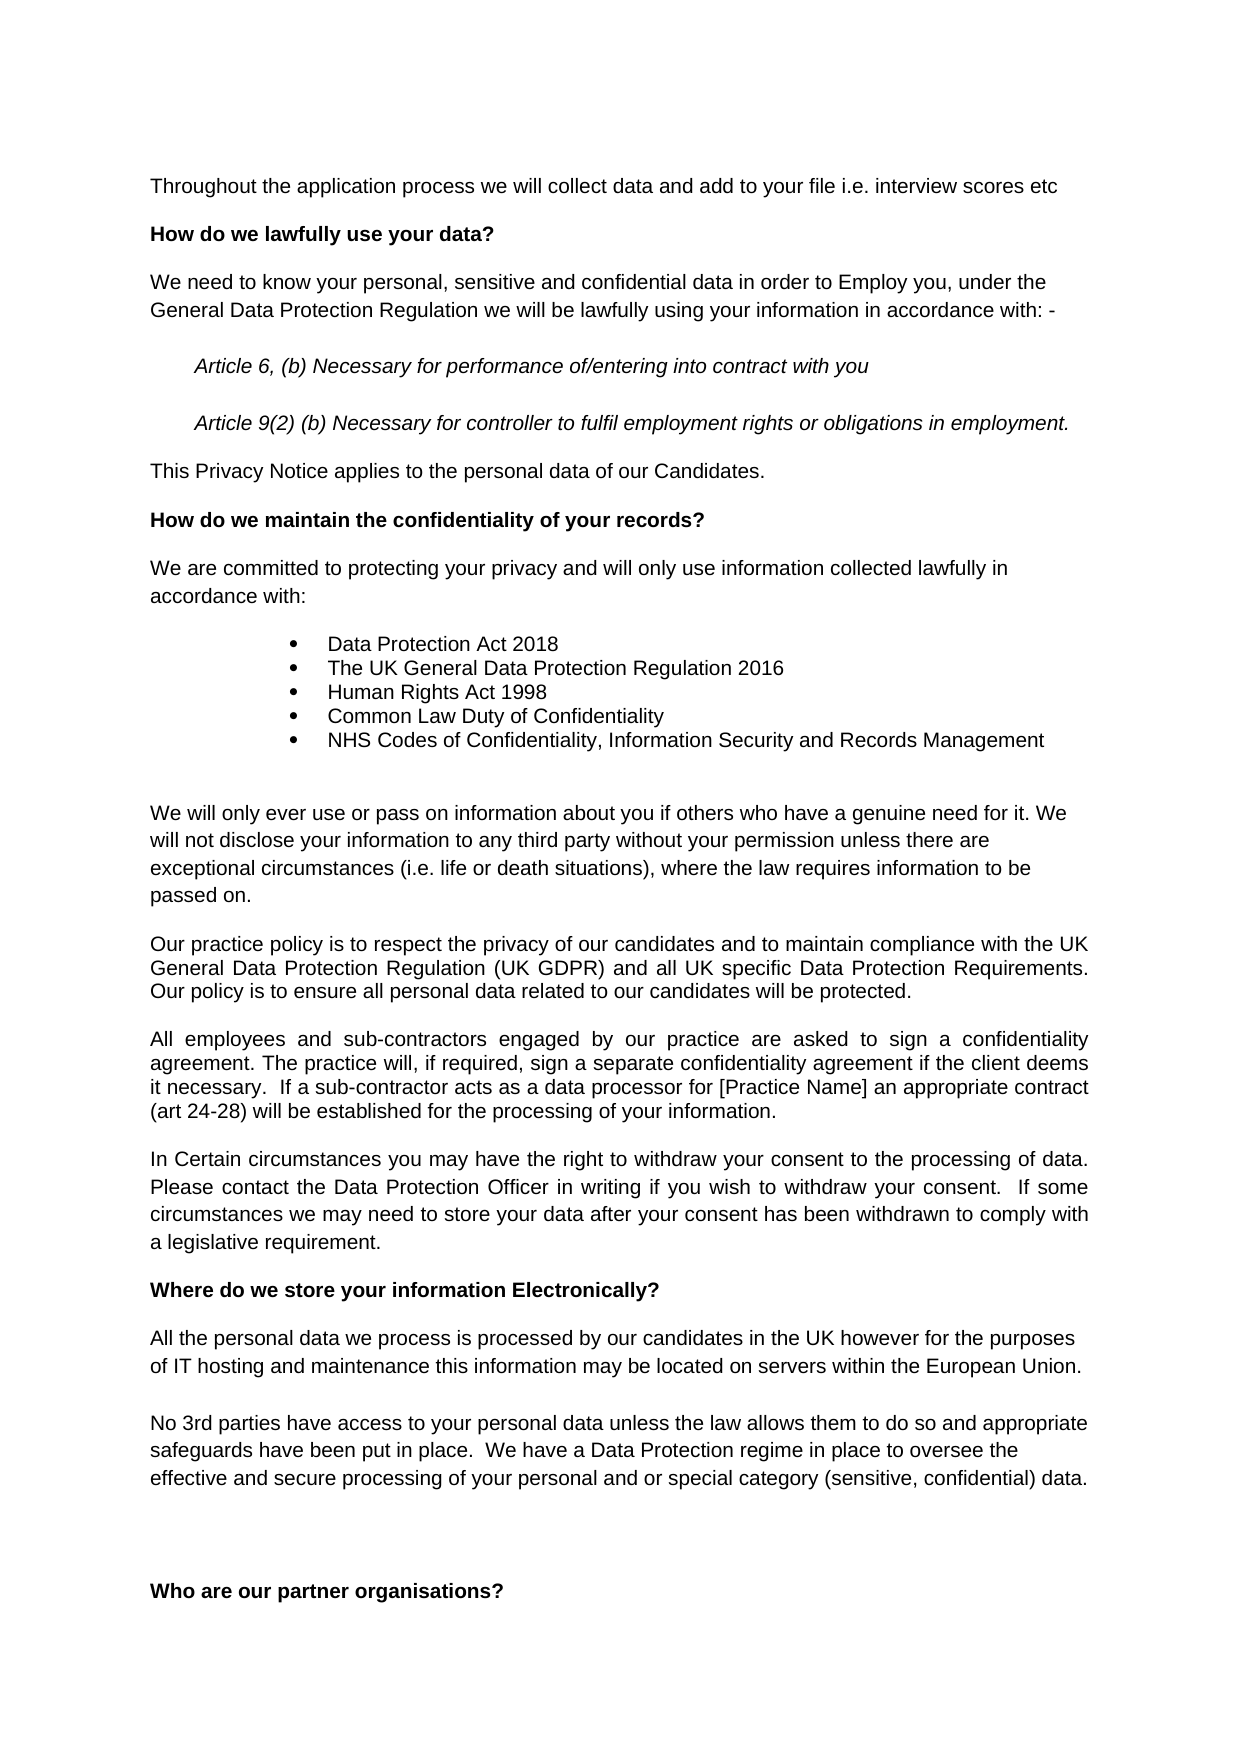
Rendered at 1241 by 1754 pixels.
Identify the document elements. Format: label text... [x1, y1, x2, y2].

text Where do we store your information Electronically? [150, 1278, 1090, 1302]
text We will only ever use or pass on information about you if others who have a genuine need for it. We will not disclose your information to any third party without your permission unless there are exceptional circumstances (i.e. life or death situations), where the law requires information to be passed on. [150, 801, 1090, 907]
list Common Law Duty of Confidentiality [290, 704, 1090, 728]
list Data Protection Act 2018 [290, 632, 1090, 656]
list Human Rights Act 1998 [290, 680, 1090, 704]
text Who are our partner organisations? [150, 1579, 1090, 1603]
text How do we maintain the confidentiality of your records? [150, 508, 1090, 532]
text Article 9(2) (b) Necessary for controller to fulfil employment rights or obligations in employment. [150, 411, 1090, 435]
text All the personal data we process is processed by our candidates in the UK however for the purposes of IT hosting and maintenance this information may be located on servers within the European Union. [150, 1326, 1090, 1378]
text All employees and sub-contractors engaged by our practice are asked to sign a confidentiality agreement. The practice will, if required, sign a separate confidentiality agreement if the client deems it necessary. If a sub-contractor acts as a data processor for [Practice Name] an appropriate contract (art 24-28) will be established for the processing of your information. [150, 1027, 1090, 1123]
text This Privacy Notice applies to the personal data of our Candidates. [150, 459, 1090, 483]
text Our practice policy is to respect the privacy of our candidates and to maintain compliance with the UK General Data Protection Regulation (UK GDPR) and all UK specific Data Protection Requirements. Our policy is to ensure all personal data related to our candidates will be protected. [150, 931, 1090, 1003]
text How do we lawfully use your data? [150, 222, 1090, 246]
list The UK General Data Protection Regulation 2016 [290, 656, 1090, 680]
text We are committed to protecting your privacy and will only use information collected lawfully in accordance with: [150, 556, 1090, 607]
list NHS Codes of Confidentiality, Information Security and Records Management [290, 728, 1090, 752]
text In Certain circumstances you may have the right to withdraw your consent to the processing of data. Please contact the Data Protection Officer in writing if you wish to withdraw your consent. If some circumstances we may need to store your data after your consent has been withdrawn to comply with a legislative requirement. [150, 1147, 1090, 1253]
text Throughout the application process we will collect data and add to your file i.e. interview scores etc [150, 174, 1090, 198]
text No 3rd parties have access to your personal data unless the law allows them to do so and appropriate safeguards have been put in place. We have a Data Protection regime in place to oversee the effective and secure processing of your personal and or special category (sensitive, confidential) data. [150, 1410, 1090, 1489]
text We need to know your personal, sensitive and confidential data in order to Employ you, under the General Data Protection Regulation we will be lawfully using your information in accordance with: - [150, 270, 1090, 322]
text Article 6, (b) Necessary for performance of/entering into contract with you [194, 354, 1090, 378]
